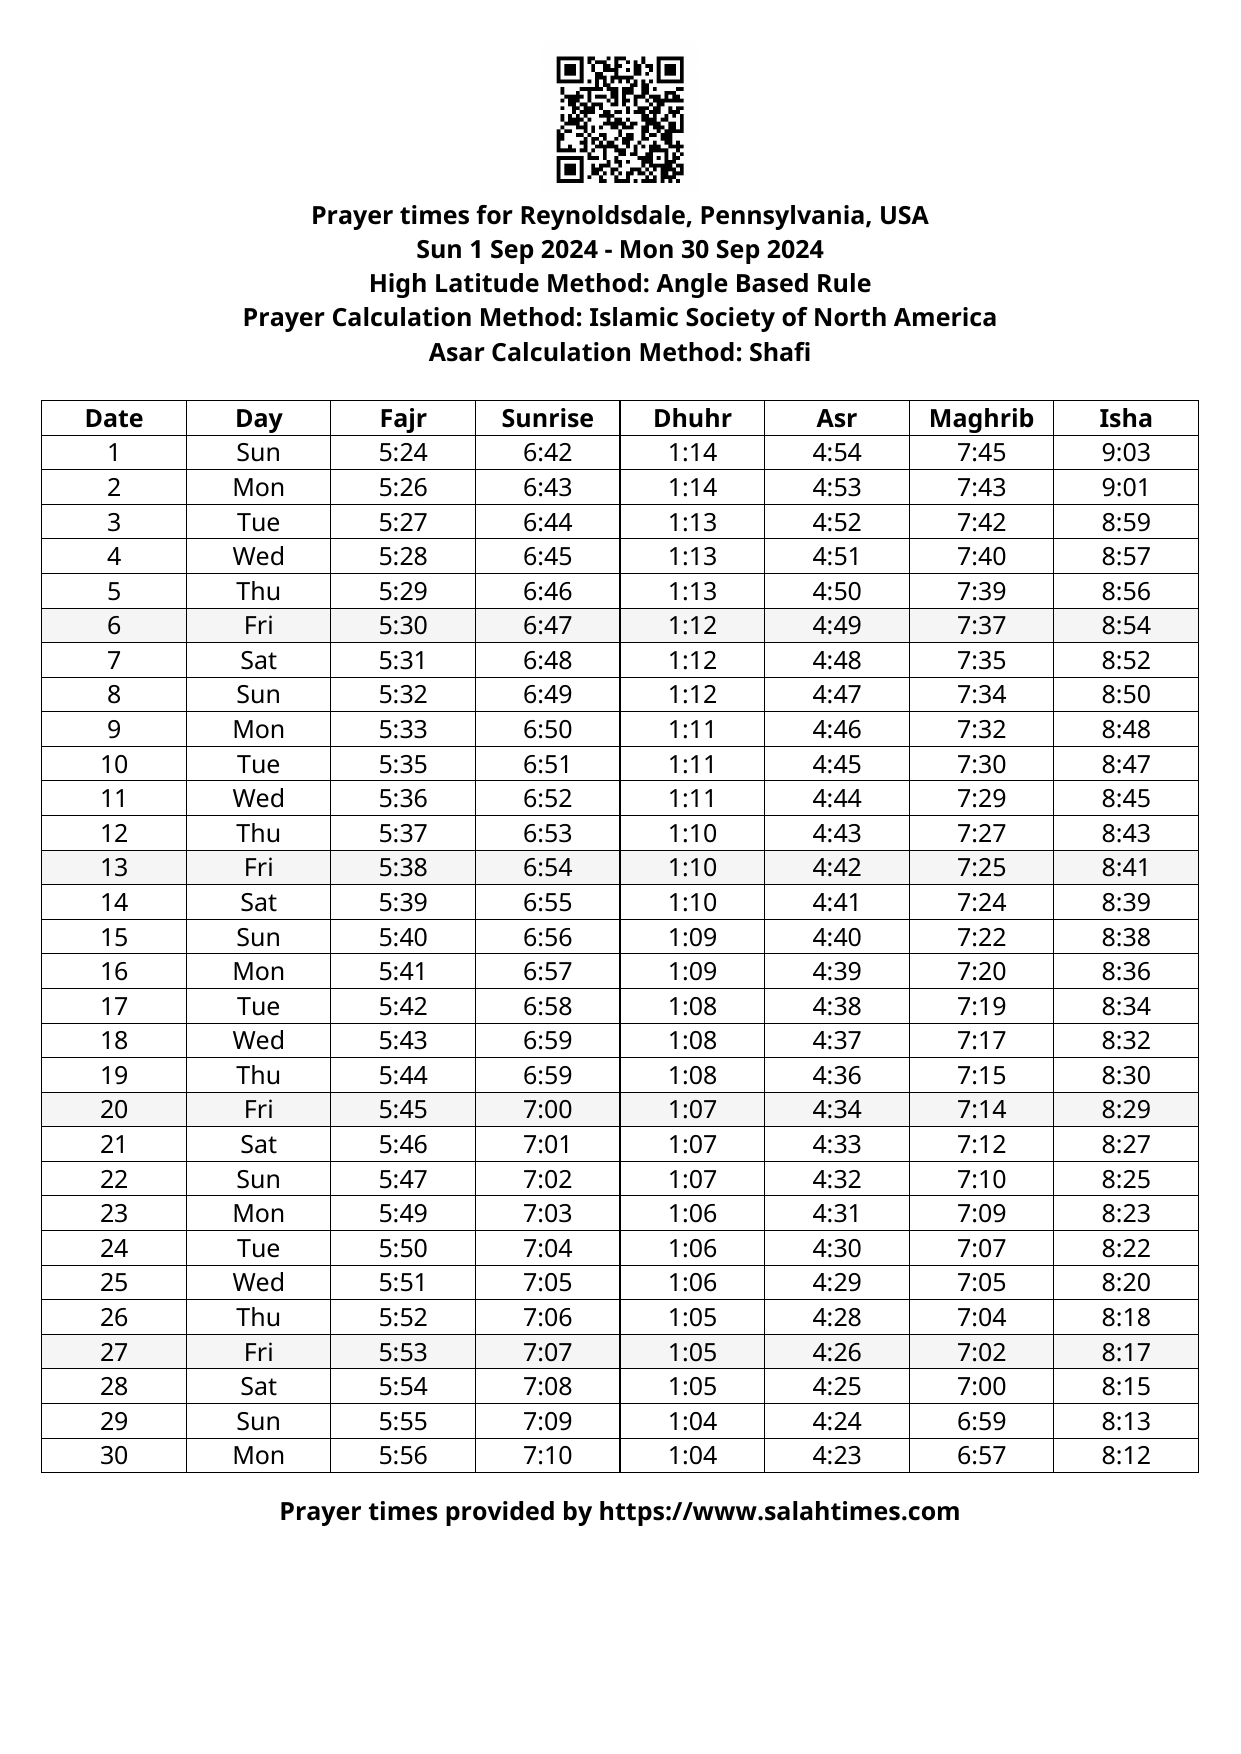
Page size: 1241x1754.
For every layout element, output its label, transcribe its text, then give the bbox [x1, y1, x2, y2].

text Prayer Calculation Method: Islamic Society of North America [42, 300, 1198, 334]
table_cell 1:10 [621, 885, 764, 919]
table_cell 4:51 [765, 539, 909, 573]
table_cell Sat [187, 885, 330, 919]
table_cell 4:33 [765, 1127, 909, 1161]
text Prayer times for Reynoldsdale, Pennsylvania, USA [42, 198, 1198, 232]
table_cell 6:44 [476, 505, 619, 538]
table_cell 5:32 [331, 678, 475, 711]
table_cell 4:48 [765, 643, 909, 677]
table_cell 5:47 [331, 1162, 475, 1195]
table_header Fajr [331, 401, 475, 434]
table_cell 8:38 [1054, 920, 1198, 953]
table_cell 8:13 [1054, 1404, 1198, 1437]
table_cell 4:25 [765, 1369, 909, 1403]
table_cell 8:29 [1054, 1093, 1198, 1126]
table_cell 4:52 [765, 505, 909, 538]
table_cell 25 [42, 1266, 186, 1299]
table_cell 4:23 [765, 1439, 909, 1472]
table_cell 8:57 [1054, 539, 1198, 573]
table_cell 1:05 [621, 1369, 764, 1403]
table_cell 8 [42, 678, 186, 711]
table_cell 20 [42, 1093, 186, 1126]
table_cell 5:53 [331, 1335, 475, 1368]
table_cell Wed [187, 781, 330, 815]
table_cell 7:37 [910, 609, 1053, 642]
table_cell Fri [187, 851, 330, 884]
table_cell 1:10 [621, 816, 764, 849]
table_cell 6:56 [476, 920, 619, 953]
table_cell 4:32 [765, 1162, 909, 1195]
table_cell 8:47 [1054, 747, 1198, 780]
table_cell 7:40 [910, 539, 1053, 573]
table_cell 1:14 [621, 470, 764, 504]
table_cell 7:07 [910, 1231, 1053, 1264]
table_cell 1:11 [621, 781, 764, 815]
table_cell 7:24 [910, 885, 1053, 919]
table_cell 6:46 [476, 574, 619, 607]
table_cell 6:54 [476, 851, 619, 884]
table_cell Thu [187, 1058, 330, 1092]
table_cell 7:04 [910, 1300, 1053, 1334]
table_cell 8:41 [1054, 851, 1198, 884]
table_header Date [42, 401, 186, 434]
table_cell 4:50 [765, 574, 909, 607]
table_header Isha [1054, 401, 1198, 434]
table_cell 7:14 [910, 1093, 1053, 1126]
table_cell 4:41 [765, 885, 909, 919]
table_cell Wed [187, 539, 330, 573]
table_cell 7:02 [910, 1335, 1053, 1368]
table_cell 4:38 [765, 989, 909, 1022]
table_header Dhuhr [621, 401, 764, 434]
table_cell 5:31 [331, 643, 475, 677]
table_cell 16 [42, 954, 186, 988]
table_cell 6:52 [476, 781, 619, 815]
table_cell 8:54 [1054, 609, 1198, 642]
table_cell 1:07 [621, 1127, 764, 1161]
table_cell 1:06 [621, 1196, 764, 1230]
table_cell 27 [42, 1335, 186, 1368]
table_cell 1:13 [621, 539, 764, 573]
table_cell 5:54 [331, 1369, 475, 1403]
table_cell 8:39 [1054, 885, 1198, 919]
table_cell Thu [187, 1300, 330, 1334]
table_cell 7:25 [910, 851, 1053, 884]
table_cell Thu [187, 574, 330, 607]
table_cell 7:00 [476, 1093, 619, 1126]
table_cell 4:42 [765, 851, 909, 884]
table_cell 2 [42, 470, 186, 504]
table_cell 7:08 [476, 1369, 619, 1403]
table_cell 7:05 [476, 1266, 619, 1299]
table_cell 6:45 [476, 539, 619, 573]
table_cell 5:37 [331, 816, 475, 849]
table_cell 8:52 [1054, 643, 1198, 677]
table_cell 7:19 [910, 989, 1053, 1022]
table_cell 4:47 [765, 678, 909, 711]
table_cell 5:44 [331, 1058, 475, 1092]
table_cell 4:44 [765, 781, 909, 815]
table_cell 4:37 [765, 1024, 909, 1057]
table_cell 4:36 [765, 1058, 909, 1092]
table_cell 19 [42, 1058, 186, 1092]
table_cell 5:52 [331, 1300, 475, 1334]
table_cell 8:17 [1054, 1335, 1198, 1368]
table_cell 5:51 [331, 1266, 475, 1299]
table_cell 6:48 [476, 643, 619, 677]
table_header Asr [765, 401, 909, 434]
table_cell 26 [42, 1300, 186, 1334]
table_cell 6 [42, 609, 186, 642]
table_cell Wed [187, 1266, 330, 1299]
table_cell Tue [187, 989, 330, 1022]
table_cell 7:03 [476, 1196, 619, 1230]
table_cell 1:08 [621, 989, 764, 1022]
table_cell 6:57 [910, 1439, 1053, 1472]
table_cell 24 [42, 1231, 186, 1264]
table_cell 9:01 [1054, 470, 1198, 504]
table_cell Tue [187, 747, 330, 780]
table_cell 7:43 [910, 470, 1053, 504]
table_cell 5:28 [331, 539, 475, 573]
table_cell 1:14 [621, 436, 764, 469]
table_cell 4:54 [765, 436, 909, 469]
text High Latitude Method: Angle Based Rule [42, 266, 1198, 300]
text Sun 1 Sep 2024 - Mon 30 Sep 2024 [42, 232, 1198, 266]
table_cell 7 [42, 643, 186, 677]
table_cell 4:49 [765, 609, 909, 642]
text Prayer times provided by https://www.salahtimes.com [42, 1494, 1198, 1528]
table_header Day [187, 401, 330, 434]
table_cell 1:12 [621, 609, 764, 642]
table_cell 7:20 [910, 954, 1053, 988]
table_cell Tue [187, 505, 330, 538]
table_cell 7:09 [910, 1196, 1053, 1230]
table_cell 8:59 [1054, 505, 1198, 538]
table_cell 6:49 [476, 678, 619, 711]
table_cell 4:40 [765, 920, 909, 953]
table_header Sunrise [476, 401, 619, 434]
table_cell 1:07 [621, 1162, 764, 1195]
table_cell 5:46 [331, 1127, 475, 1161]
table_cell 1:04 [621, 1439, 764, 1472]
table_cell 7:10 [910, 1162, 1053, 1195]
table_cell 7:09 [476, 1404, 619, 1437]
table_cell 23 [42, 1196, 186, 1230]
table_cell 5:42 [331, 989, 475, 1022]
table_cell 5:50 [331, 1231, 475, 1264]
table_cell 4:46 [765, 712, 909, 746]
table_cell 5:55 [331, 1404, 475, 1437]
table_cell 8:18 [1054, 1300, 1198, 1334]
table_cell 5:43 [331, 1024, 475, 1057]
table_cell 8:22 [1054, 1231, 1198, 1264]
table_cell 7:34 [910, 678, 1053, 711]
table_cell 18 [42, 1024, 186, 1057]
table_cell 5:45 [331, 1093, 475, 1126]
table_cell 4:39 [765, 954, 909, 988]
table_cell 6:50 [476, 712, 619, 746]
table_cell 1:05 [621, 1335, 764, 1368]
table_cell Sat [187, 1127, 330, 1161]
table_cell 4:24 [765, 1404, 909, 1437]
table_cell 7:22 [910, 920, 1053, 953]
table_cell 14 [42, 885, 186, 919]
table_cell Fri [187, 1335, 330, 1368]
table_cell 4:34 [765, 1093, 909, 1126]
table_cell 7:10 [476, 1439, 619, 1472]
table_cell 8:12 [1054, 1439, 1198, 1472]
table_cell 7:35 [910, 643, 1053, 677]
table_cell Mon [187, 712, 330, 746]
table_cell 1 [42, 436, 186, 469]
table_cell 6:58 [476, 989, 619, 1022]
table_cell 1:11 [621, 712, 764, 746]
table_cell 6:47 [476, 609, 619, 642]
table_cell Sun [187, 1404, 330, 1437]
table_cell 5:36 [331, 781, 475, 815]
table_cell Thu [187, 816, 330, 849]
table_cell 8:43 [1054, 816, 1198, 849]
table_cell Sat [187, 643, 330, 677]
table_cell Fri [187, 609, 330, 642]
table_cell 5:49 [331, 1196, 475, 1230]
table_cell 5 [42, 574, 186, 607]
table_cell 6:59 [476, 1058, 619, 1092]
table_cell 5:30 [331, 609, 475, 642]
table_cell 4 [42, 539, 186, 573]
table_cell 1:06 [621, 1231, 764, 1264]
table_cell 5:29 [331, 574, 475, 607]
table_cell 12 [42, 816, 186, 849]
table_cell 7:07 [476, 1335, 619, 1368]
table_cell 4:29 [765, 1266, 909, 1299]
table_cell 8:20 [1054, 1266, 1198, 1299]
table_cell 7:05 [910, 1266, 1053, 1299]
table_cell 7:01 [476, 1127, 619, 1161]
table_cell 6:51 [476, 747, 619, 780]
table_cell 6:42 [476, 436, 619, 469]
table_cell 1:11 [621, 747, 764, 780]
table_cell 11 [42, 781, 186, 815]
table_cell 7:32 [910, 712, 1053, 746]
table_cell 7:12 [910, 1127, 1053, 1161]
table_cell 8:50 [1054, 678, 1198, 711]
table_cell 8:48 [1054, 712, 1198, 746]
table_cell 7:30 [910, 747, 1053, 780]
table_cell 8:25 [1054, 1162, 1198, 1195]
table_cell 7:00 [910, 1369, 1053, 1403]
table_header Maghrib [910, 401, 1053, 434]
table_cell 1:10 [621, 851, 764, 884]
table_cell 5:39 [331, 885, 475, 919]
table_cell 1:12 [621, 643, 764, 677]
table_cell Sun [187, 678, 330, 711]
table_cell 1:08 [621, 1024, 764, 1057]
table_cell 1:08 [621, 1058, 764, 1092]
table_cell 7:17 [910, 1024, 1053, 1057]
table_cell 10 [42, 747, 186, 780]
table_cell 6:53 [476, 816, 619, 849]
table_cell 9 [42, 712, 186, 746]
table_cell 8:27 [1054, 1127, 1198, 1161]
table_cell 3 [42, 505, 186, 538]
table_cell 8:15 [1054, 1369, 1198, 1403]
table_cell 30 [42, 1439, 186, 1472]
table_cell 1:04 [621, 1404, 764, 1437]
table_cell 1:05 [621, 1300, 764, 1334]
table_cell 4:43 [765, 816, 909, 849]
table_cell 6:57 [476, 954, 619, 988]
table_cell Mon [187, 470, 330, 504]
table_cell Tue [187, 1231, 330, 1264]
table_cell 1:09 [621, 954, 764, 988]
table_cell Mon [187, 1196, 330, 1230]
table_cell Sat [187, 1369, 330, 1403]
table_cell 5:41 [331, 954, 475, 988]
text Asar Calculation Method: Shafi [42, 334, 1198, 368]
table_cell 7:39 [910, 574, 1053, 607]
table_cell 15 [42, 920, 186, 953]
table_cell 7:42 [910, 505, 1053, 538]
table_cell 4:31 [765, 1196, 909, 1230]
table_cell Sun [187, 436, 330, 469]
table_cell 8:56 [1054, 574, 1198, 607]
table_cell 21 [42, 1127, 186, 1161]
table_cell 17 [42, 989, 186, 1022]
table_cell 7:02 [476, 1162, 619, 1195]
table_cell 5:56 [331, 1439, 475, 1472]
table_cell Sun [187, 1162, 330, 1195]
table_cell 5:38 [331, 851, 475, 884]
table_cell 8:23 [1054, 1196, 1198, 1230]
table_cell 28 [42, 1369, 186, 1403]
table_cell 5:35 [331, 747, 475, 780]
table_cell 6:59 [910, 1404, 1053, 1437]
table_cell 4:28 [765, 1300, 909, 1334]
table_cell 7:27 [910, 816, 1053, 849]
table_cell Mon [187, 1439, 330, 1472]
table_cell 6:55 [476, 885, 619, 919]
table_cell 1:06 [621, 1266, 764, 1299]
table_cell 4:26 [765, 1335, 909, 1368]
table_cell 4:53 [765, 470, 909, 504]
table_cell 5:40 [331, 920, 475, 953]
table_cell 4:45 [765, 747, 909, 780]
table_cell 9:03 [1054, 436, 1198, 469]
table_cell 13 [42, 851, 186, 884]
table_cell Mon [187, 954, 330, 988]
table_cell 4:30 [765, 1231, 909, 1264]
table_cell 7:45 [910, 436, 1053, 469]
table_cell 8:32 [1054, 1024, 1198, 1057]
table_cell 7:04 [476, 1231, 619, 1264]
table_cell Fri [187, 1093, 330, 1126]
table_cell 8:34 [1054, 989, 1198, 1022]
table_cell 1:09 [621, 920, 764, 953]
table_cell 8:30 [1054, 1058, 1198, 1092]
table_cell 7:15 [910, 1058, 1053, 1092]
table_cell Sun [187, 920, 330, 953]
table_cell 22 [42, 1162, 186, 1195]
table_cell 5:26 [331, 470, 475, 504]
table_cell 8:36 [1054, 954, 1198, 988]
table_cell 7:06 [476, 1300, 619, 1334]
table_cell 1:13 [621, 505, 764, 538]
table_cell 1:12 [621, 678, 764, 711]
table_cell 5:27 [331, 505, 475, 538]
table_cell 5:24 [331, 436, 475, 469]
picture [542, 41, 699, 198]
table_cell 1:07 [621, 1093, 764, 1126]
table_cell 5:33 [331, 712, 475, 746]
table_cell 8:45 [1054, 781, 1198, 815]
table_cell 6:43 [476, 470, 619, 504]
table_cell 6:59 [476, 1024, 619, 1057]
table_cell 1:13 [621, 574, 764, 607]
table_cell Wed [187, 1024, 330, 1057]
table_cell 29 [42, 1404, 186, 1437]
table_cell 7:29 [910, 781, 1053, 815]
